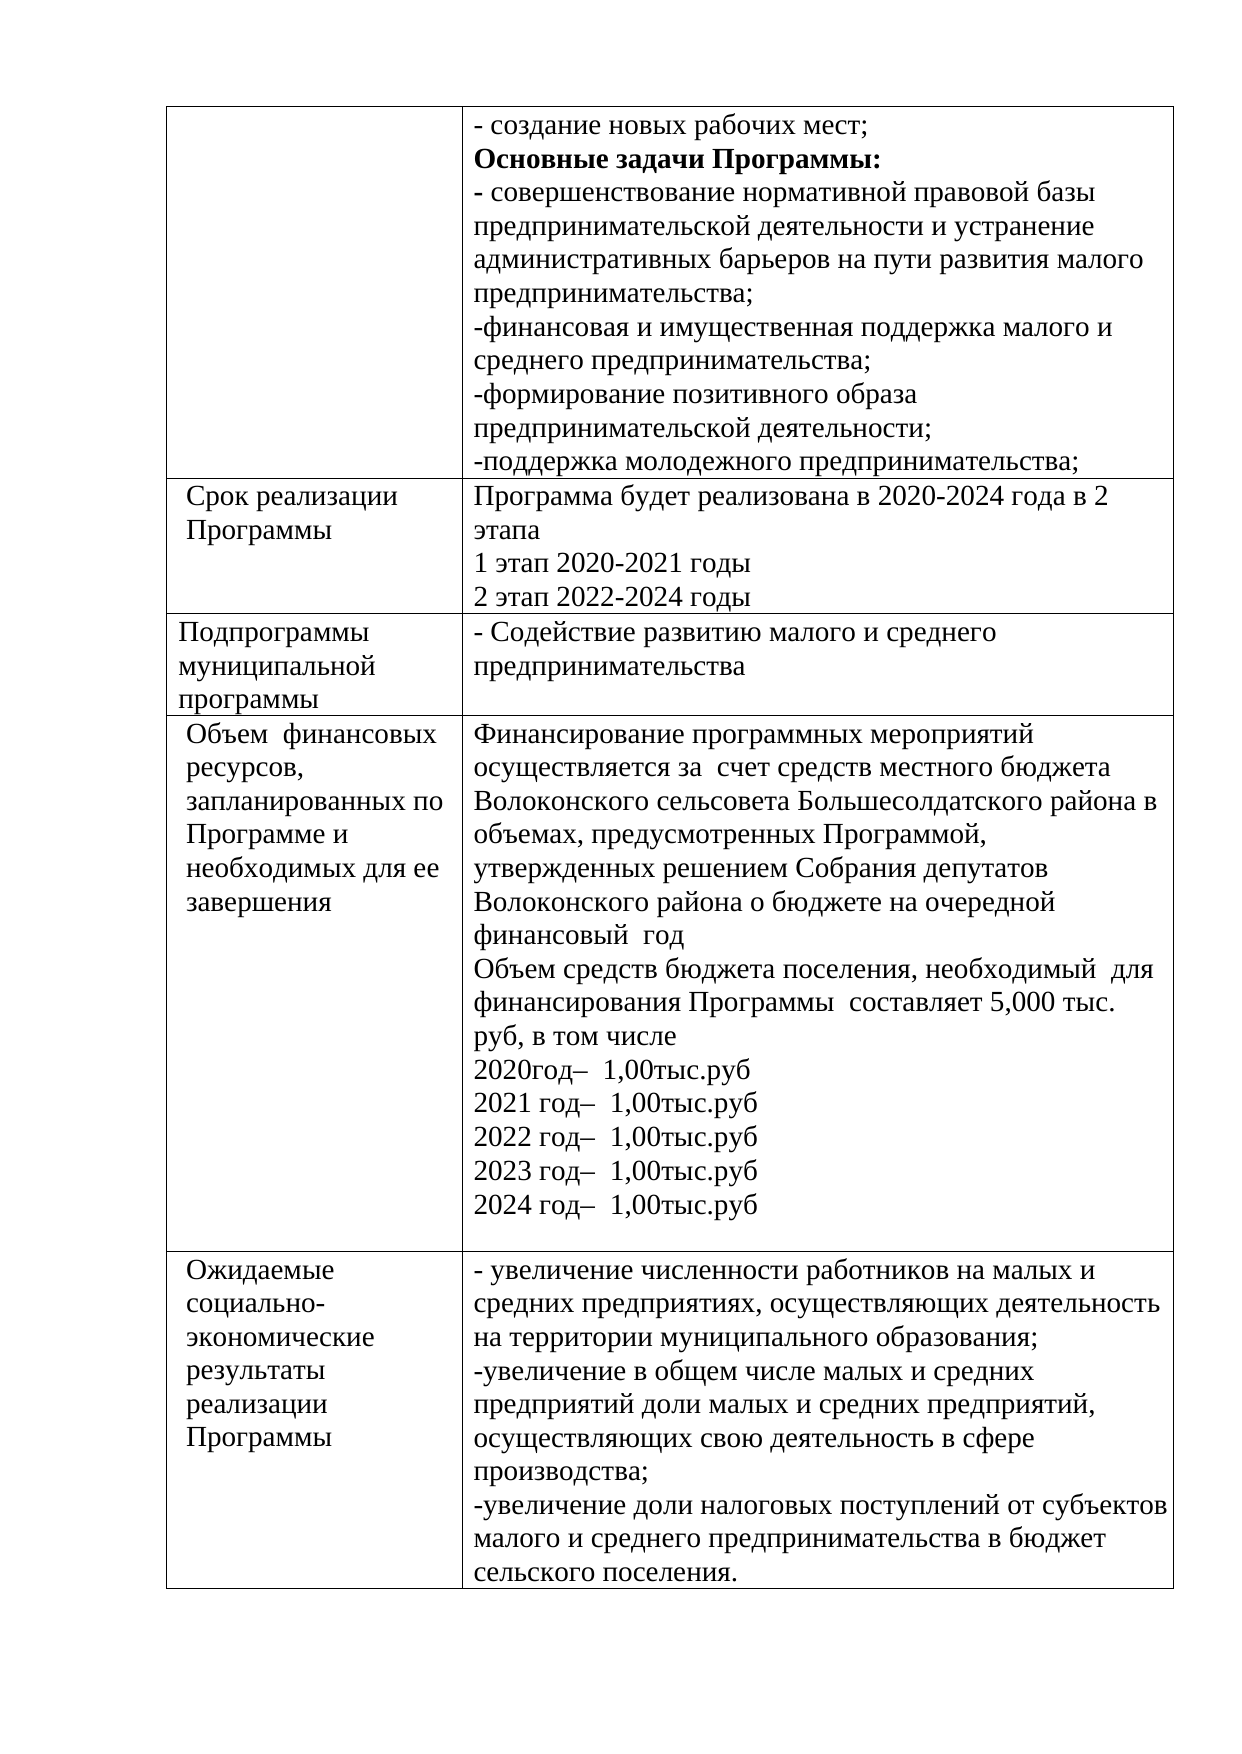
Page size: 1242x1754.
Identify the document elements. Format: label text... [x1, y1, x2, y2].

table_cell Подпрограммы муниципальной программы [167, 614, 462, 715]
table_cell Программа будет реализована в 2020-2024 года в 2 этапа 1 этап 2020-2021 годы 2 этап 2022-2024 годы [463, 479, 1173, 613]
table_cell Ожидаемые социально-экономические результаты реализации Программы [167, 1252, 462, 1588]
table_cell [167, 107, 462, 477]
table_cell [463, 107, 1173, 477]
table_cell - Содействие развитию малого и среднего предпринимательства [463, 614, 1173, 715]
table_cell Финансирование программных мероприятий осуществляется за счет средств местного бюджета Волоконского сельсовета Большесолдатского района в объемах, предусмотренных Программой, утвержденных решением Собрания депутатов Волоконского района о бюджете на очередной финансовый год Объем средств бюджета поселения, необходимый для финансирования Программы составляет 5,000 тыс. руб, в том числе 2020год– 1,00тыс.руб 2021 год– 1,00тыс.руб 2022 год– 1,00тыс.руб 2023 год– 1,00тыс.руб 2024 год– 1,00тыс.руб [463, 716, 1173, 1251]
table_cell Объем финансовых ресурсов, запланированных по Программе и необходимых для ее завершения [167, 716, 462, 1251]
table_cell Срок реализации Программы [167, 479, 462, 613]
table_cell - увеличение численности работников на малых и средних предприятиях, осуществляющих деятельность на территории муниципального образования; -увеличение в общем числе малых и средних предприятий доли малых и средних предприятий, осуществляющих свою деятельность в сфере производства; -увеличение доли налоговых поступлений от субъектов малого и среднего предпринимательства в бюджет сельского поселения. [463, 1252, 1173, 1588]
